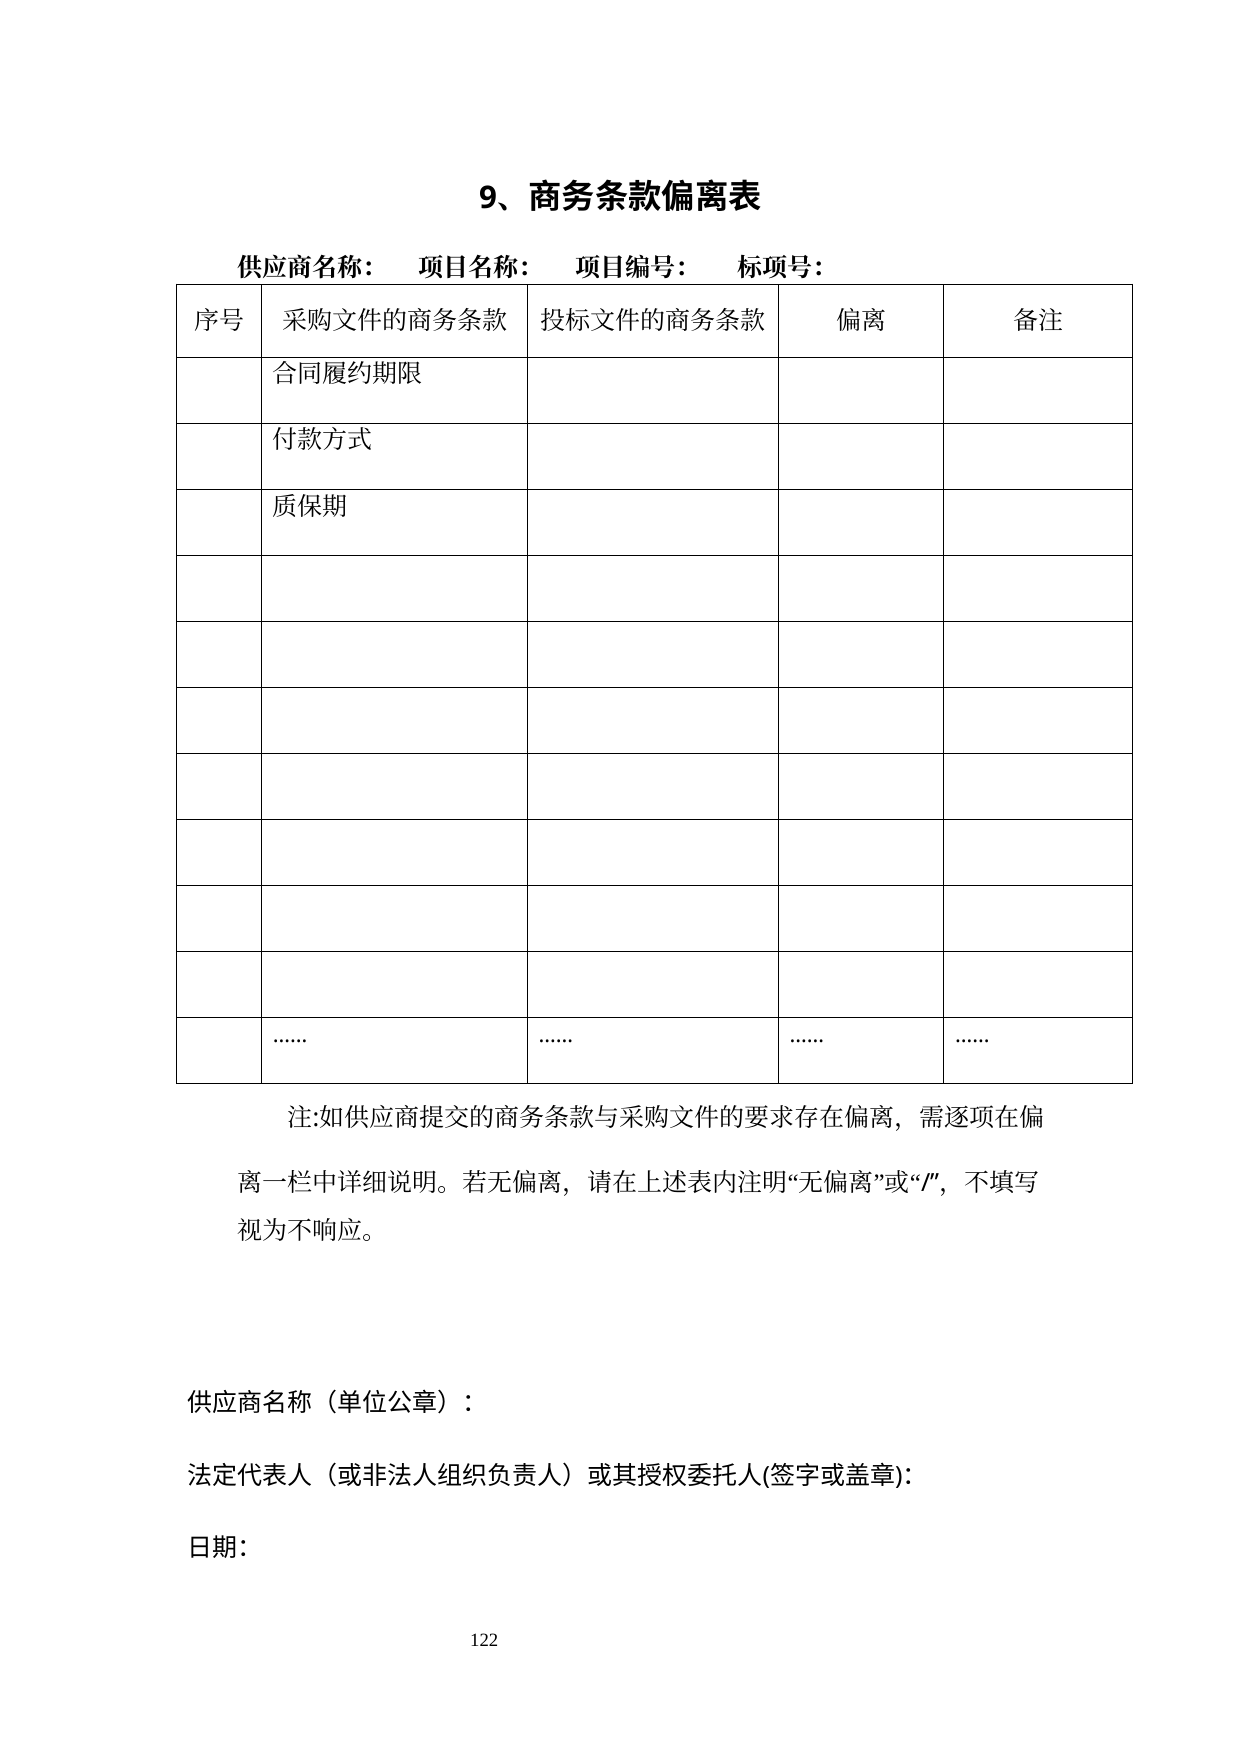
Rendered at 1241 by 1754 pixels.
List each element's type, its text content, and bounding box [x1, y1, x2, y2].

table_cell [944, 886, 1132, 951]
text 供应商名称： 项目名称： 项目编号： 标项号： [237, 251, 1053, 283]
table_cell [944, 688, 1132, 753]
table_cell [944, 820, 1132, 885]
table_cell [262, 952, 527, 1017]
table_cell [262, 754, 527, 819]
table_cell [177, 688, 261, 753]
table_cell [944, 952, 1132, 1017]
table_cell [262, 688, 527, 753]
table_cell [262, 556, 527, 621]
table_cell [177, 424, 261, 489]
table_cell [177, 754, 261, 819]
table_cell [177, 622, 261, 687]
table_cell [779, 556, 943, 621]
table_cell [944, 754, 1132, 819]
table_cell [779, 952, 943, 1017]
table_cell [177, 886, 261, 951]
text 供应商名称（单位公章）： [187, 1383, 1053, 1419]
table_cell [528, 490, 778, 555]
text 日期： [187, 1528, 1042, 1564]
table_cell [528, 886, 778, 951]
table_header 采购文件的商务条款 [262, 285, 527, 357]
table_cell [262, 820, 527, 885]
table_cell [779, 820, 943, 885]
table_cell …… [779, 1018, 943, 1083]
table_cell [779, 688, 943, 753]
table_cell [177, 952, 261, 1017]
table_cell …… [262, 1018, 527, 1083]
table_header 序号 [177, 285, 261, 357]
table_cell 付款方式 [262, 424, 527, 489]
table_cell [944, 622, 1132, 687]
table_cell [779, 754, 943, 819]
table_cell [779, 622, 943, 687]
table_cell [779, 424, 943, 489]
table_cell [528, 754, 778, 819]
table_cell [779, 358, 943, 423]
table_cell [528, 358, 778, 423]
table_cell [177, 358, 261, 423]
table_header 投标文件的商务条款 [528, 285, 778, 357]
table_cell [177, 820, 261, 885]
table_cell [528, 688, 778, 753]
table_cell [528, 952, 778, 1017]
text 注:如供应商提交的商务条款与采购文件的要求存在偏离，需逐项在偏离一栏中详细说明。若无偏离，请在上述表内注明“无偏离”或“/”，不填写视为不响应。 [237, 1084, 1053, 1247]
table_cell …… [944, 1018, 1132, 1083]
table_cell [528, 622, 778, 687]
table_cell [528, 424, 778, 489]
table_cell [944, 424, 1132, 489]
table_cell [528, 820, 778, 885]
table_cell [262, 622, 527, 687]
table_cell [779, 886, 943, 951]
table_cell [944, 358, 1132, 423]
table_cell [779, 490, 943, 555]
table_cell 质保期 [262, 490, 527, 555]
subtitle 9、商务条款偏离表 [187, 162, 1053, 227]
table_cell [944, 556, 1132, 621]
table_cell …… [528, 1018, 778, 1083]
table_header 偏离 [779, 285, 943, 357]
table_cell 合同履约期限 [262, 358, 527, 423]
table_cell [528, 556, 778, 621]
table_cell [262, 886, 527, 951]
text 法定代表人（或非法人组织负责人）或其授权委托人(签字或盖章)： [187, 1455, 1053, 1492]
table_cell [177, 490, 261, 555]
table_cell [177, 556, 261, 621]
table_header 备注 [944, 285, 1132, 357]
table_cell [177, 1018, 261, 1083]
table_cell [944, 490, 1132, 555]
